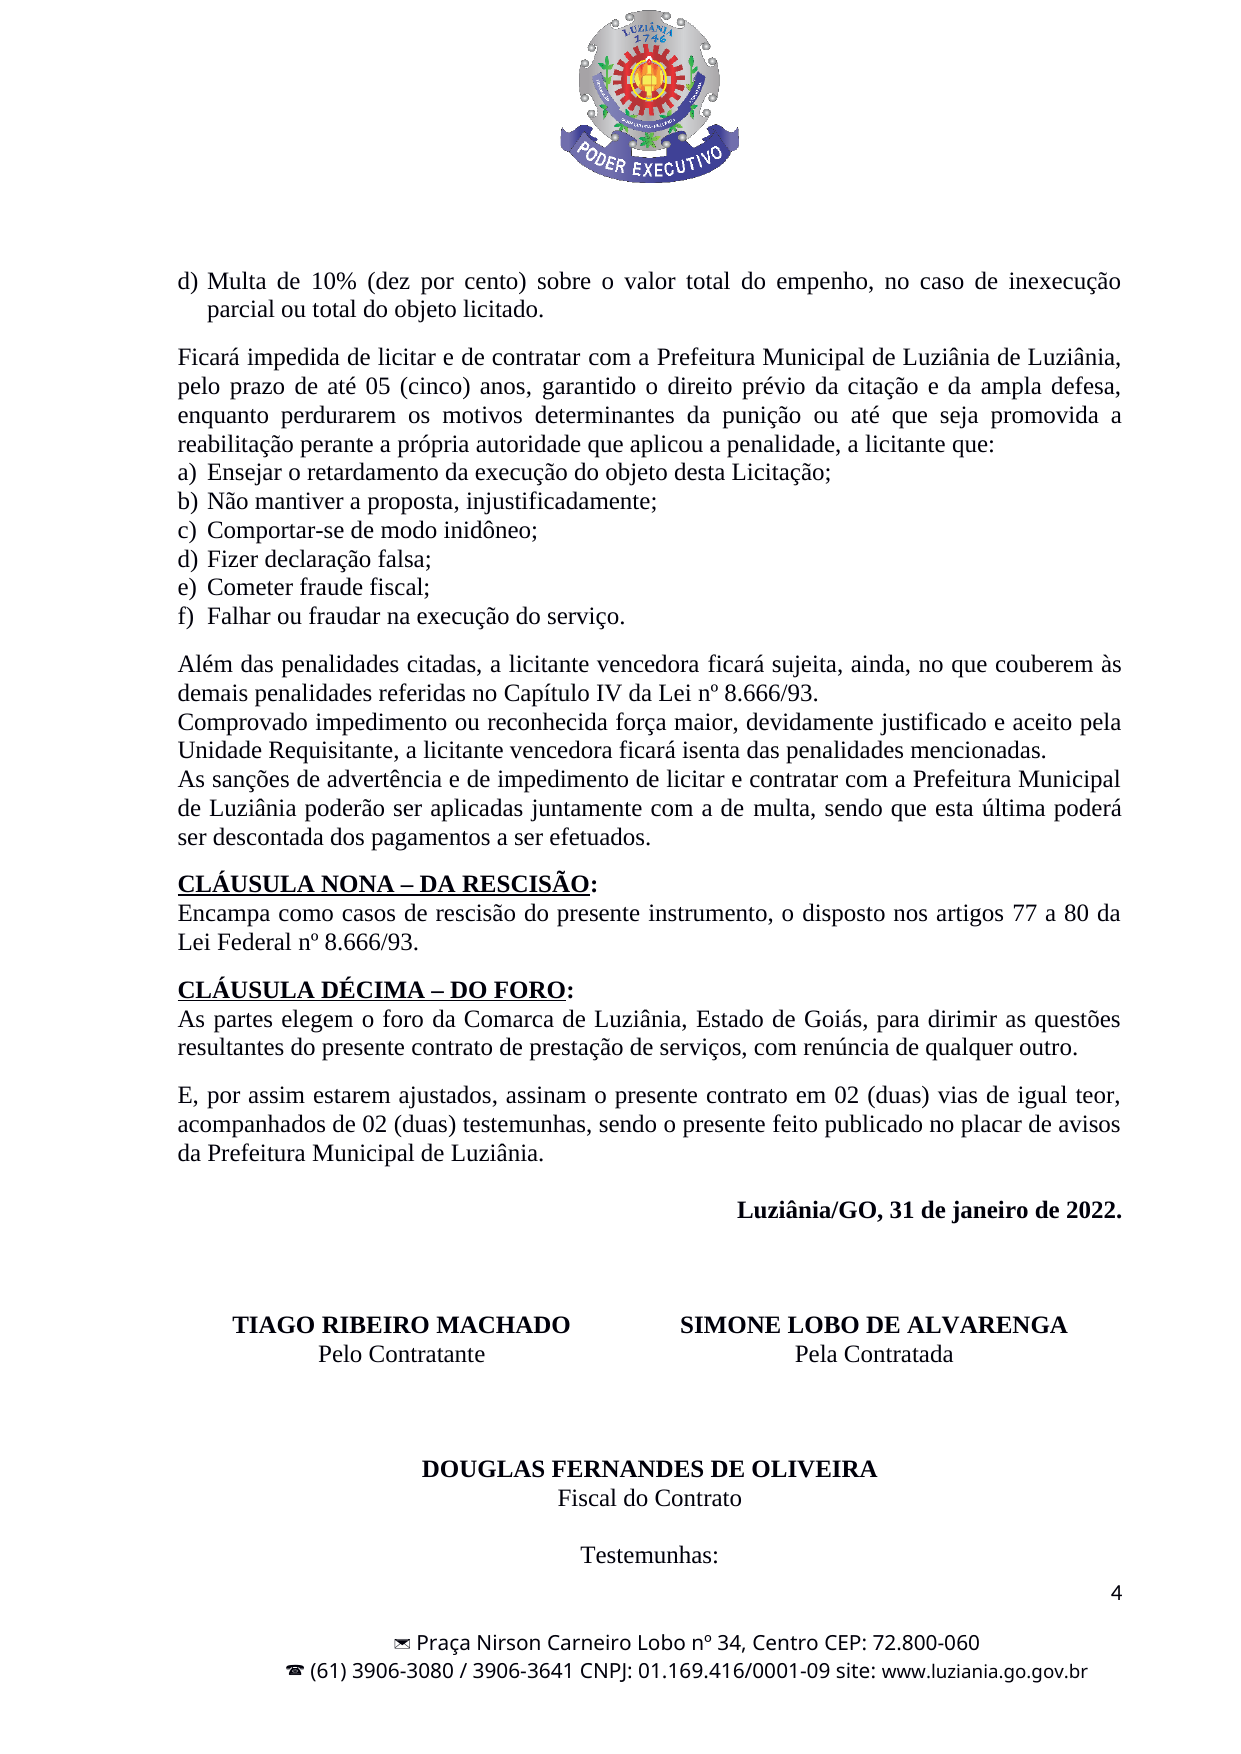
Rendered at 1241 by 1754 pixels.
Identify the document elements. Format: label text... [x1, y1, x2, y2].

list Não mantiver a proposta, injustificadamente; [177, 486, 1122, 515]
list Cometer fraude fiscal; [177, 572, 1122, 601]
text CLÁUSULA DÉCIMA – DO FORO: [177, 975, 1122, 1004]
text Ficará impedida de licitar e de contratar com a Prefeitura Municipal de Luziânia de Luziânia, pelo prazo de até 05 (cinco) anos, garantido o direito prévio da citação e da ampla defesa, enquanto perdurarem os motivos determinantes da punição ou até que seja promovida a reabilitação perante a própria autoridade que aplicou a penalidade, a licitante que: [177, 342, 1122, 457]
text Comprovado impedimento ou reconhecida força maior, devidamente justificado e aceito pela Unidade Requisitante, a licitante vencedora ficará isenta das penalidades mencionadas. [177, 707, 1122, 764]
text E, por assim estarem ajustados, assinam o presente contrato em 02 (duas) vias de igual teor, acompanhados de 02 (duas) testemunhas, sendo o presente feito publicado no placar de avisos da Prefeitura Municipal de Luziânia. [177, 1080, 1122, 1167]
picture [560, 10, 739, 183]
list Comportar-se de modo inidôneo; [177, 515, 1122, 544]
text As sanções de advertência e de impedimento de licitar e contratar com a Prefeitura Municipal de Luziânia poderão ser aplicadas juntamente com a de multa, sendo que esta última poderá ser descontada dos pagamentos a ser efetuados. [177, 764, 1122, 850]
text Testemunhas: [177, 1540, 1122, 1569]
text Luziânia/GO, 31 de janeiro de 2022. [177, 1195, 1122, 1224]
text Fiscal do Contrato [177, 1483, 1122, 1512]
list Ensejar o retardamento da execução do objeto desta Licitação; [177, 457, 1122, 486]
table_header TIAGO RIBEIRO MACHADO Pelo Contratante [177, 1310, 626, 1368]
text Além das penalidades citadas, a licitante vencedora ficará sujeita, ainda, no que couberem às demais penalidades referidas no Capítulo IV da Lei nº 8.666/93. [177, 649, 1122, 707]
text As partes elegem o foro da Comarca de Luziânia, Estado de Goiás, para dirimir as questões resultantes do presente contrato de prestação de serviços, com renúncia de qualquer outro. [177, 1004, 1122, 1061]
list Falhar ou fraudar na execução do serviço. [177, 601, 1122, 630]
list Fizer declaração falsa; [177, 544, 1122, 572]
table_header SIMONE LOBO DE ALVARENGA Pela Contratada [626, 1310, 1122, 1368]
text CLÁUSULA NONA – DA RESCISÃO: [177, 869, 1122, 898]
list Multa de 10% (dez por cento) sobre o valor total do empenho, no caso de inexecução parcial ou total do objeto licitado. [177, 266, 1122, 323]
text Encampa como casos de rescisão do presente instrumento, o disposto nos artigos 77 a 80 da Lei Federal nº 8.666/93. [177, 898, 1122, 956]
text DOUGLAS FERNANDES DE OLIVEIRA [177, 1454, 1122, 1483]
